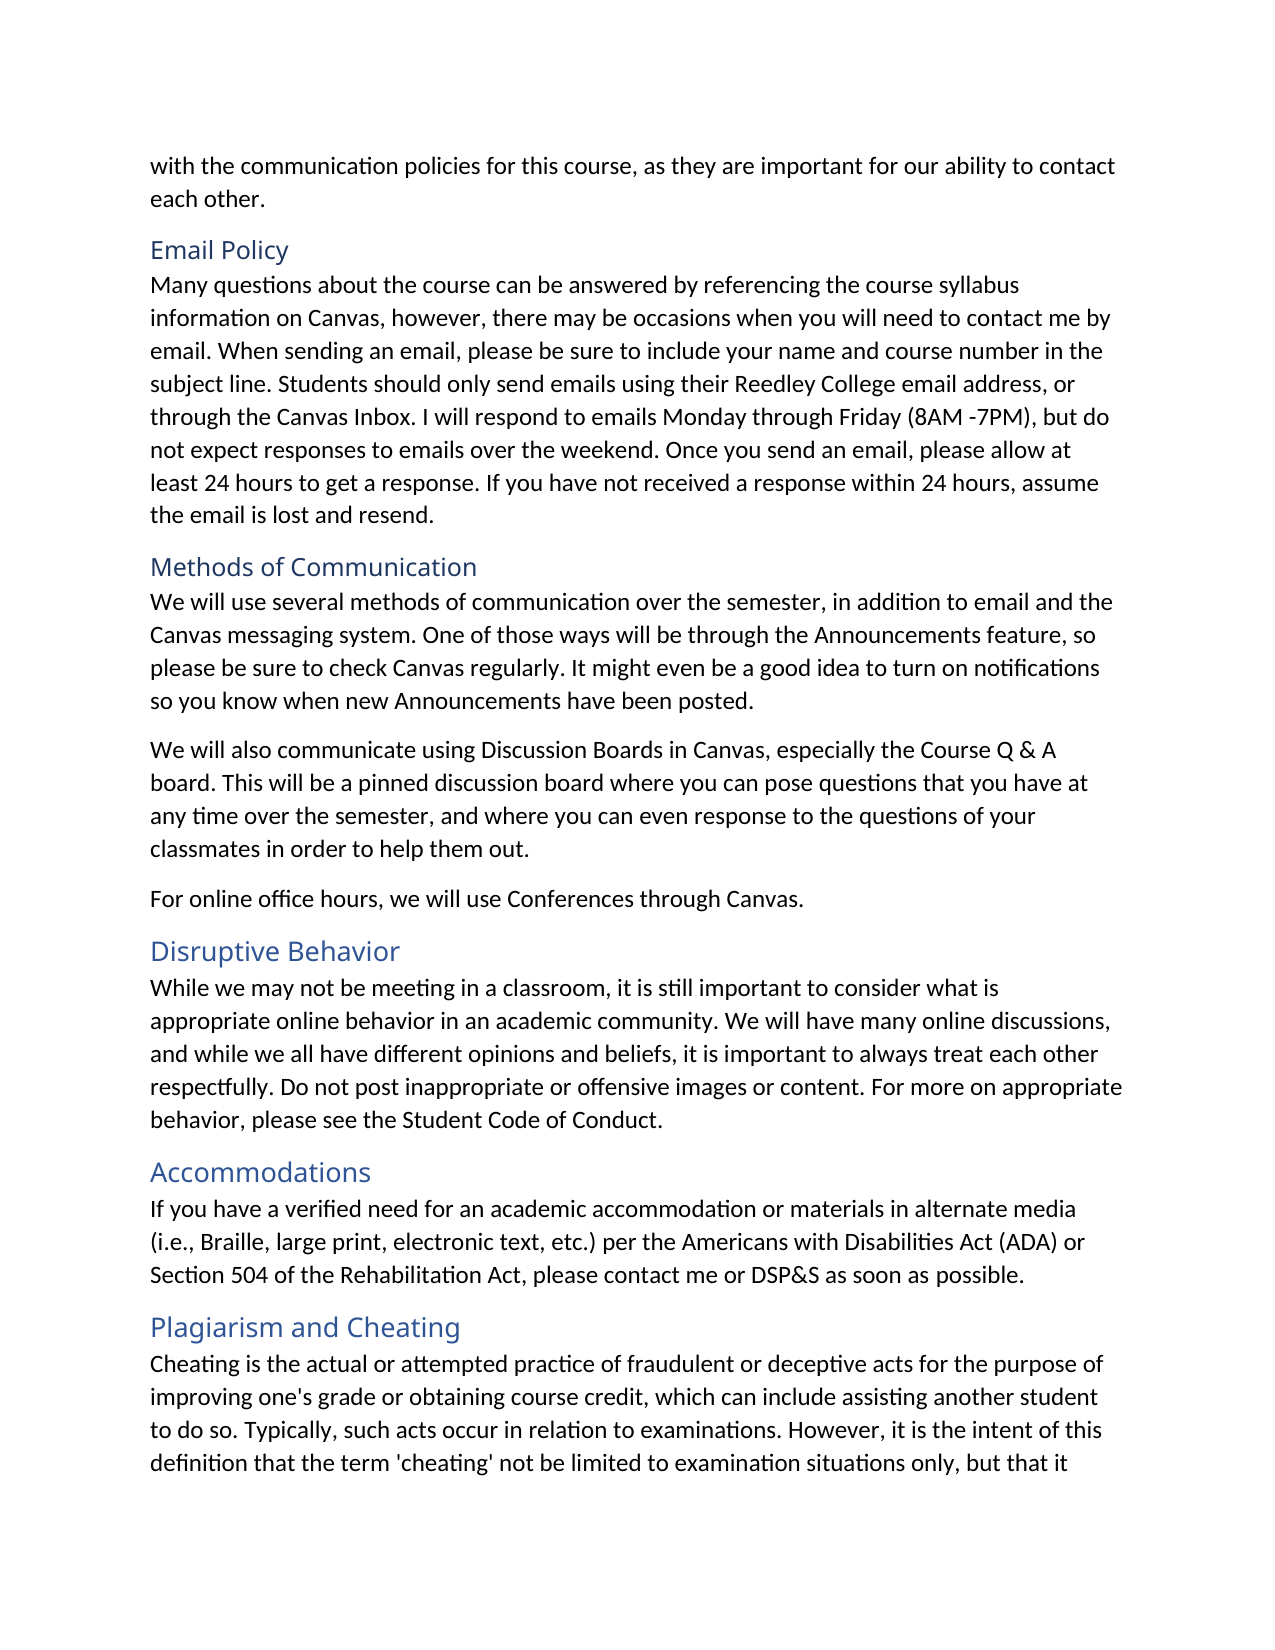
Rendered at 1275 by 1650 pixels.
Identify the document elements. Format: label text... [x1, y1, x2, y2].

text If you have a verified need for an academic accommodation or materials in alternate media (i.e., Braille, large print, electronic text, etc.) per the Americans with Disabilities Act (ADA) or Section 504 of the Rehabilitation Act, please contact me or DSP&S as soon as possible. [150, 1193, 1125, 1289]
subtitle Accommodations [150, 1153, 1125, 1190]
subtitle Disruptive Behavior [150, 932, 1125, 969]
text We will use several methods of communication over the semester, in addition to email and the Canvas messaging system. One of those ways will be through the Announcements feature, so please be sure to check Canvas regularly. It might even be a good idea to turn on notifications so you know when new Announcements have been posted. [150, 586, 1125, 715]
text While we may not be meeting in a classroom, it is still important to consider what is appropriate online behavior in an academic community. We will have many online discussions, and while we all have different opinions and beliefs, it is important to always treat each other respectfully. Do not post inappropriate or offensive images or content. For more on appropriate behavior, please see the Student Code of Conduct. [150, 972, 1125, 1134]
subtitle Email Policy [150, 232, 1125, 267]
subtitle Plagiarism and Cheating [150, 1308, 1125, 1345]
subtitle Methods of Communication [150, 549, 1125, 583]
text For online office hours, we will use Conferences through Canvas. [150, 883, 1125, 913]
text Many questions about the course can be answered by referencing the course syllabus information on Canvas, however, there may be occasions when you will need to contact me by email. When sending an email, please be sure to include your name and course number in the subject line. Students should only send emails using their Reedley College email address, or through the Canvas Inbox. I will respond to emails Monday through Friday (8AM -7PM), but do not expect responses to emails over the weekend. Once you send an email, please allow at least 24 hours to get a response. If you have not received a response within 24 hours, assume the email is lost and resend. [150, 269, 1125, 530]
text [150, 150, 1125, 213]
text We will also communicate using Discussion Boards in Canvas, especially the Course Q & A board. This will be a pinned discussion board where you can pose questions that you have at any time over the semester, and where you can even response to the questions of your classmates in order to help them out. [150, 734, 1125, 864]
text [150, 1348, 1125, 1478]
